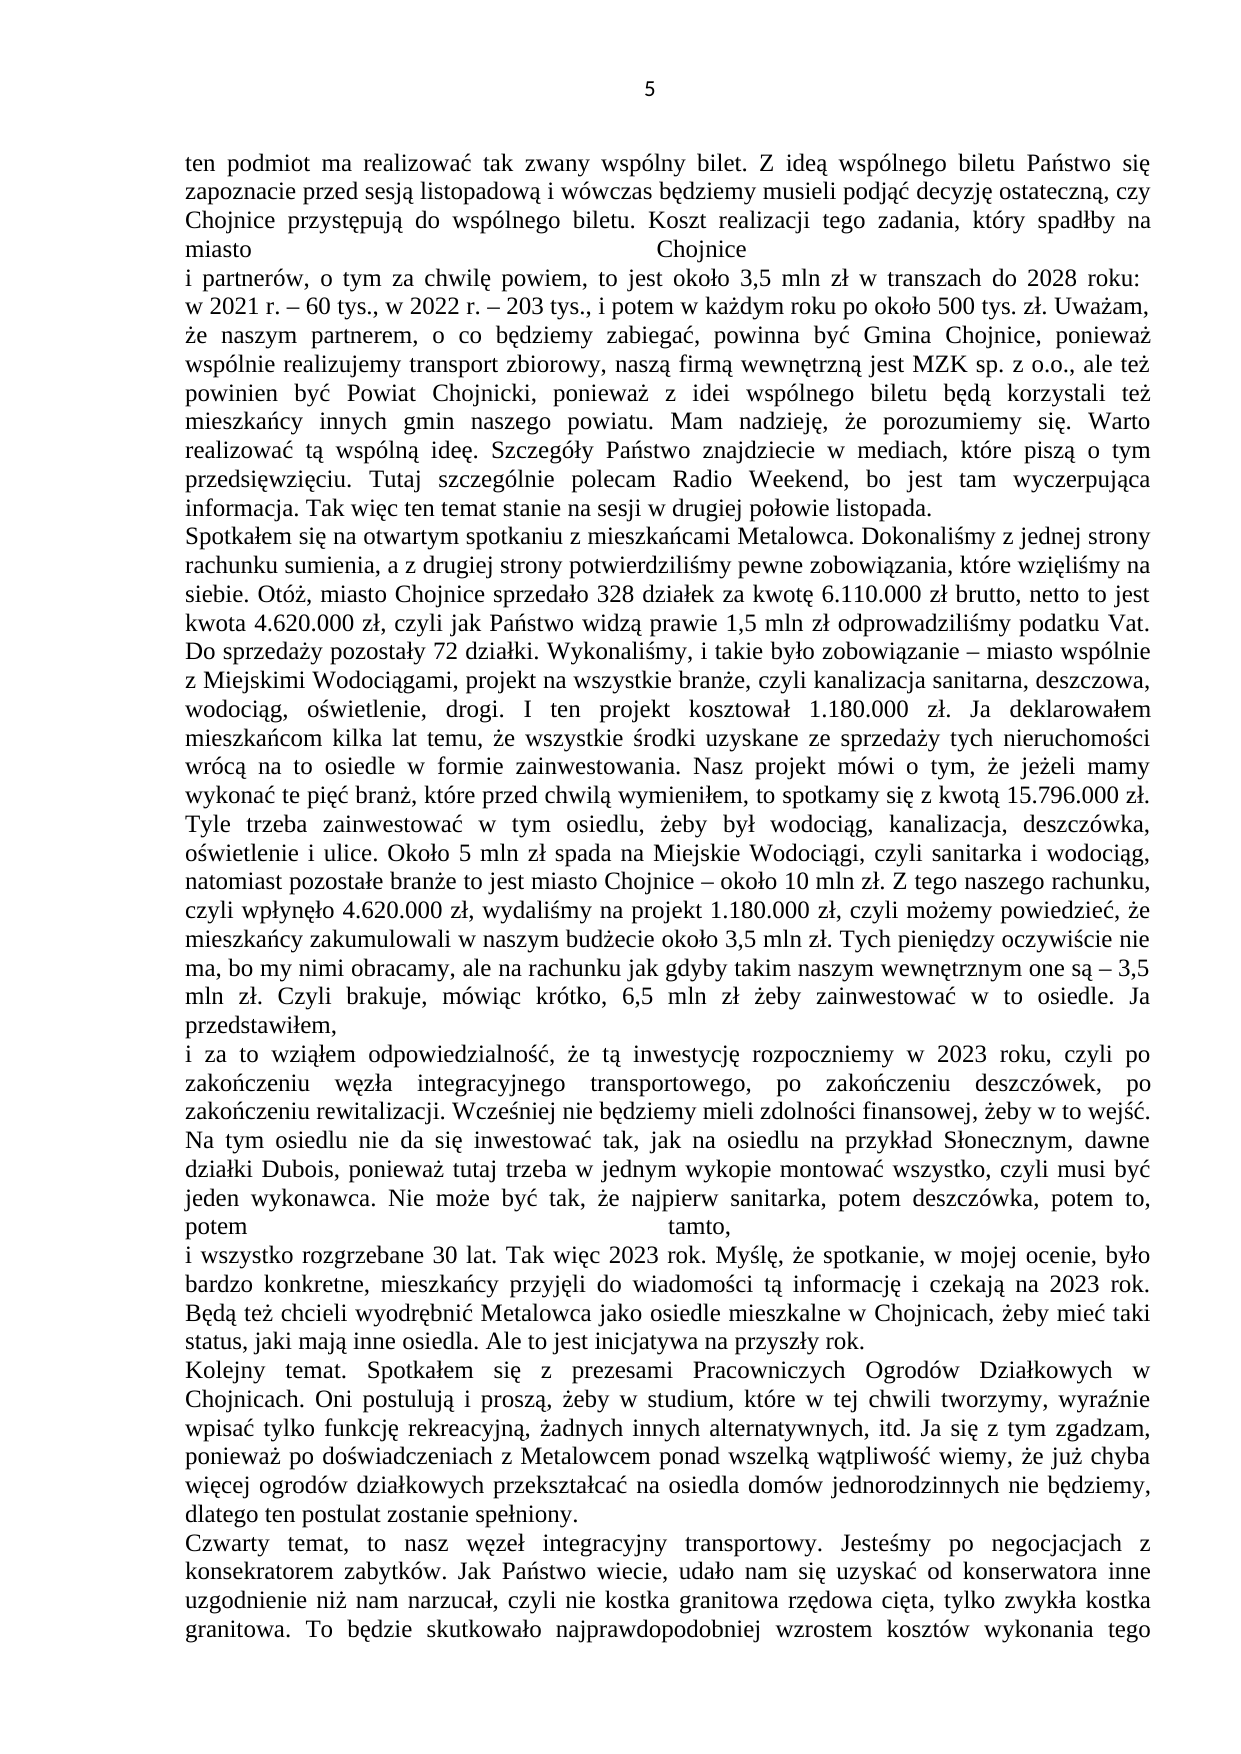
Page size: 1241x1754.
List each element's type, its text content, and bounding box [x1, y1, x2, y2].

text Spotkałem się na otwartym spotkaniu z mieszkańcami Metalowca. Dokonaliśmy z jednej strony rachunku sumienia, a z drugiej strony potwierdziliśmy pewne zobowiązania, które wzięliśmy na siebie. Otóż, miasto Chojnice sprzedało 328 działek za kwotę 6.110.000 zł brutto, netto to jest kwota 4.620.000 zł, czyli jak Państwo widzą prawie 1,5 mln zł odprowadziliśmy podatku Vat. Do sprzedaży pozostały 72 działki. Wykonaliśmy, i takie było zobowiązanie – miasto wspólnie z Miejskimi Wodociągami, projekt na wszystkie branże, czyli kanalizacja sanitarna, deszczowa, wodociąg, oświetlenie, drogi. I ten projekt kosztował 1.180.000 zł. Ja deklarowałem mieszkańcom kilka lat temu, że wszystkie środki uzyskane ze sprzedaży tych nieruchomości wrócą na to osiedle w formie zainwestowania. Nasz projekt mówi o tym, że jeżeli mamy wykonać te pięć branż, które przed chwilą wymieniłem, to spotkamy się z kwotą 15.796.000 zł. Tyle trzeba zainwestować w tym osiedlu, żeby był wodociąg, kanalizacja, deszczówka, oświetlenie i ulice. Około 5 mln zł spada na Miejskie Wodociągi, czyli sanitarka i wodociąg, natomiast pozostałe branże to jest miasto Chojnice – około 10 mln zł. Z tego naszego rachunku, czyli wpłynęło 4.620.000 zł, wydaliśmy na projekt 1.180.000 zł, czyli możemy powiedzieć, że mieszkańcy zakumulowali w naszym budżecie około 3,5 mln zł. Tych pieniędzy oczywiście nie ma, bo my nimi obracamy, ale na rachunku jak gdyby takim naszym wewnętrznym one są – 3,5 mln zł. Czyli brakuje, mówiąc krótko, 6,5 mln zł żeby zainwestować w to osiedle. Ja przedstawiłem, i za to wziąłem odpowiedzialność, że tą inwestycję rozpoczniemy w 2023 roku, czyli po zakończeniu węzła integracyjnego transportowego, po zakończeniu deszczówek, po zakończeniu rewitalizacji. Wcześniej nie będziemy mieli zdolności finansowej, żeby w to wejść. Na tym osiedlu nie da się inwestować tak, jak na osiedlu na przykład Słonecznym, dawne działki Dubois, ponieważ tutaj trzeba w jednym wykopie montować wszystko, czyli musi być jeden wykonawca. Nie może być tak, że najpierw sanitarka, potem deszczówka, potem to, potem tamto, i wszystko rozgrzebane 30 lat. Tak więc 2023 rok. Myślę, że spotkanie, w mojej ocenie, było bardzo konkretne, mieszkańcy przyjęli do wiadomości tą informację i czekają na 2023 rok. Będą też chcieli wyodrębnić Metalowca jako osiedle mieszkalne w Chojnicach, żeby mieć taki status, jaki mają inne osiedla. Ale to jest inicjatywa na przyszły rok. [185, 521, 1152, 1355]
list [148, 148, 1152, 521]
text Kolejny temat. Spotkałem się z prezesami Pracowniczych Ogrodów Działkowych w Chojnicach. Oni postulują i proszą, żeby w studium, które w tej chwili tworzymy, wyraźnie wpisać tylko funkcję rekreacyjną, żadnych innych alternatywnych, itd. Ja się z tym zgadzam, ponieważ po doświadczeniach z Metalowcem ponad wszelką wątpliwość wiemy, że już chyba więcej ogrodów działkowych przekształcać na osiedla domów jednorodzinnych nie będziemy, dlatego ten postulat zostanie spełniony. [185, 1355, 1152, 1528]
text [185, 1528, 1152, 1643]
